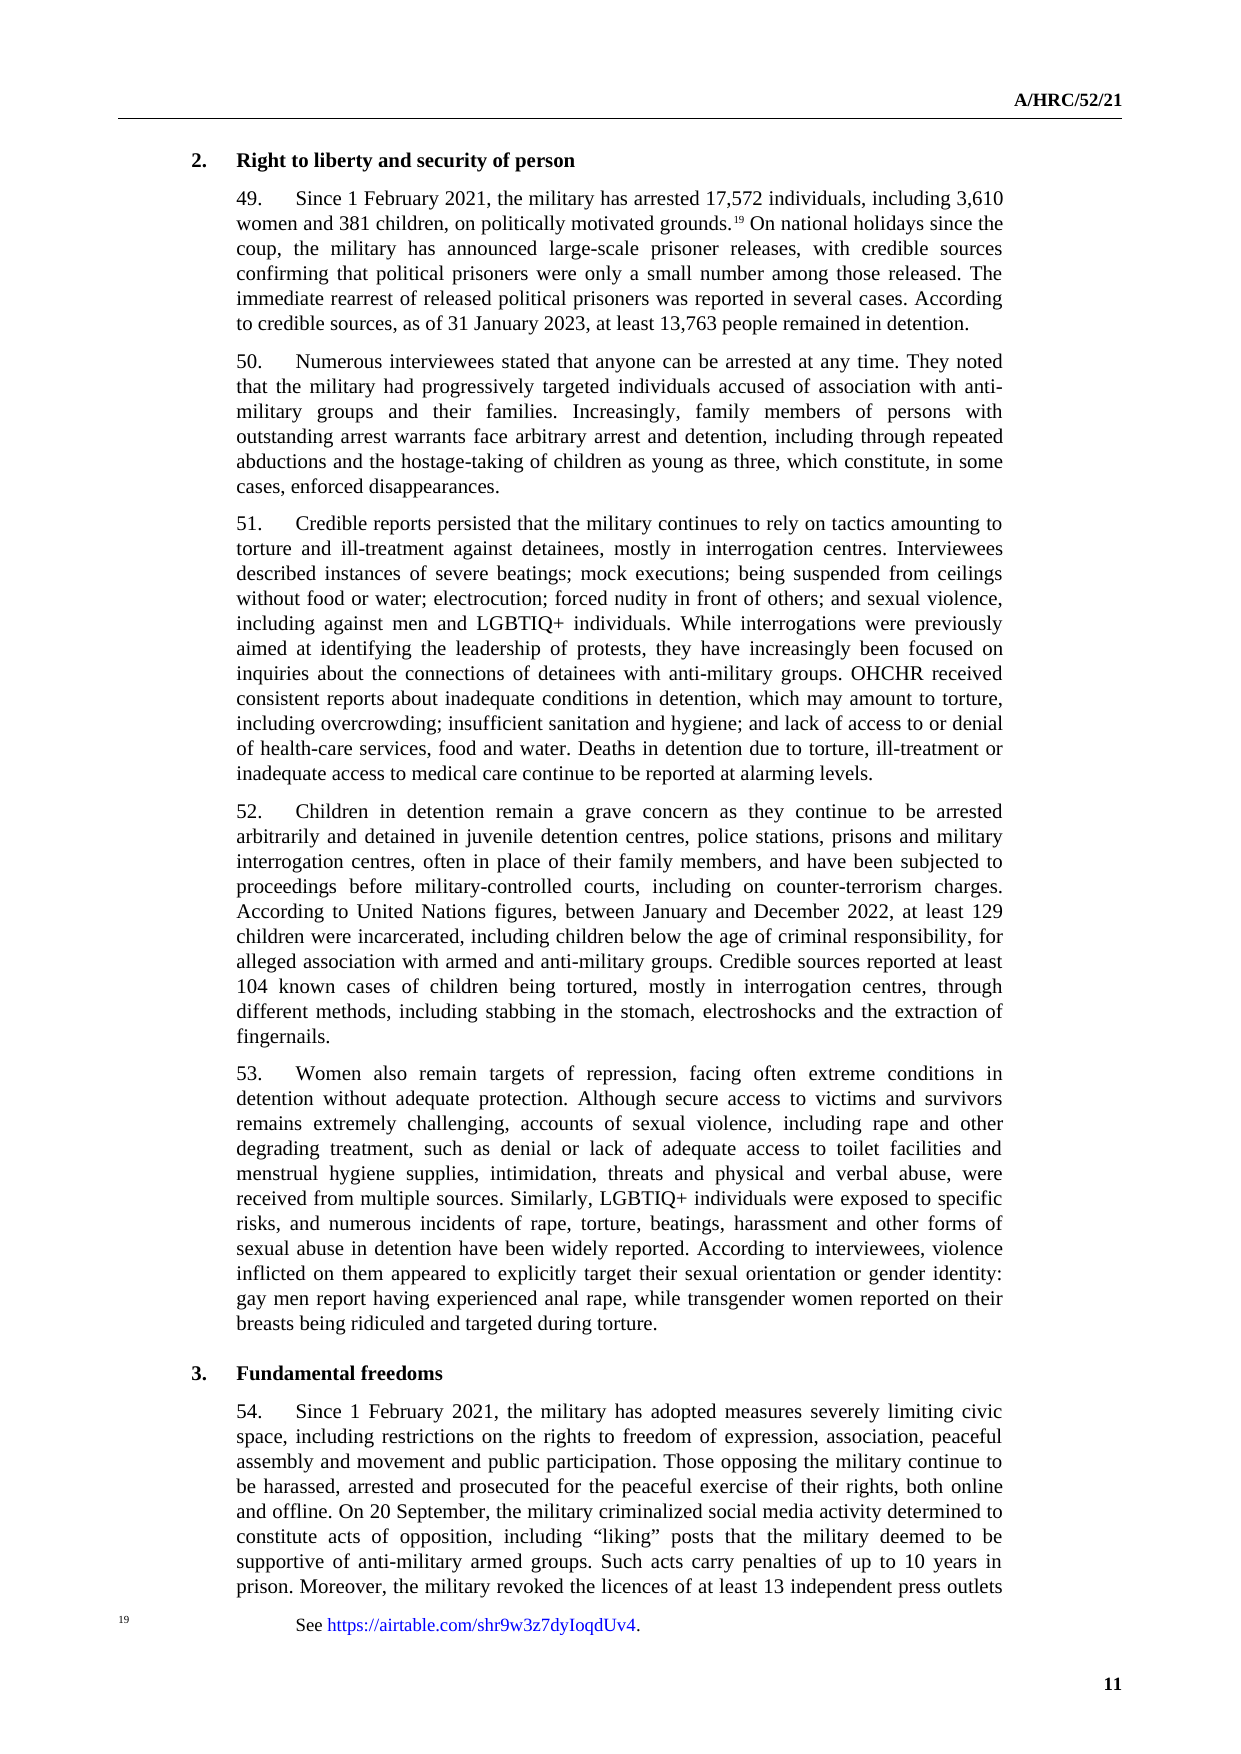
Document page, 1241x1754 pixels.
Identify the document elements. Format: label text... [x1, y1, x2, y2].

text 3. Fundamental freedoms [118, 1360, 1004, 1385]
text 50. Numerous interviewees stated that anyone can be arrested at any time. They noted that the military had progressively targeted individuals accused of association with anti-military groups and their families. Increasingly, family members of persons with outstanding arrest warrants face arbitrary arrest and detention, including through repeated abductions and the hostage-taking of children as young as three, which constitute, in some cases, enforced disappearances. [236, 348, 1004, 498]
text 49. Since 1 February 2021, the military has arrested 17,572 individuals, including 3,610 women and 381 children, on politically motivated grounds. On national holidays since the coup, the military has announced large-scale prisoner releases, with credible sources confirming that political prisoners were only a small number among those released. The immediate rearrest of released political prisoners was reported in several cases. According to credible sources, as of 31 January 2023, at least 13,763 people remained in detention. [236, 185, 1004, 335]
text 51. Credible reports persisted that the military continues to rely on tactics amounting to torture and ill-treatment against detainees, mostly in interrogation centres. Interviewees described instances of severe beatings; mock executions; being suspended from ceilings without food or water; electrocution; forced nudity in front of others; and sexual violence, including against men and LGBTIQ+ individuals. While interrogations were previously aimed at identifying the leadership of protests, they have increasingly been focused on inquiries about the connections of detainees with anti-military groups. OHCHR received consistent reports about inadequate conditions in detention, which may amount to torture, including overcrowding; insufficient sanitation and hygiene; and lack of access to or denial of health-care services, food and water. Deaths in detention due to torture, ill-treatment or inadequate access to medical care continue to be reported at alarming levels. [236, 510, 1004, 785]
text 53. Women also remain targets of repression, facing often extreme conditions in detention without adequate protection. Although secure access to victims and survivors remains extremely challenging, accounts of sexual violence, including rape and other degrading treatment, such as denial or lack of adequate access to toilet facilities and menstrual hygiene supplies, intimidation, threats and physical and verbal abuse, were received from multiple sources. Similarly, LGBTIQ+ individuals were exposed to specific risks, and numerous incidents of rape, torture, beatings, harassment and other forms of sexual abuse in detention have been widely reported. According to interviewees, violence inflicted on them appeared to explicitly target their sexual orientation or gender identity: gay men report having experienced anal rape, while transgender women reported on their breasts being ridiculed and targeted during torture. [236, 1060, 1004, 1335]
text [236, 1398, 1004, 1598]
text 2. Right to liberty and security of person [118, 148, 1004, 173]
text 52. Children in detention remain a grave concern as they continue to be arrested arbitrarily and detained in juvenile detention centres, police stations, prisons and military interrogation centres, often in place of their family members, and have been subjected to proceedings before military-controlled courts, including on counter-terrorism charges. According to United Nations figures, between January and December 2022, at least 129 children were incarcerated, including children below the age of criminal responsibility, for alleged association with armed and anti-military groups. Credible sources reported at least 104 known cases of children being tortured, mostly in interrogation centres, through different methods, including stabbing in the stomach, electroshocks and the extraction of fingernails. [236, 798, 1004, 1048]
